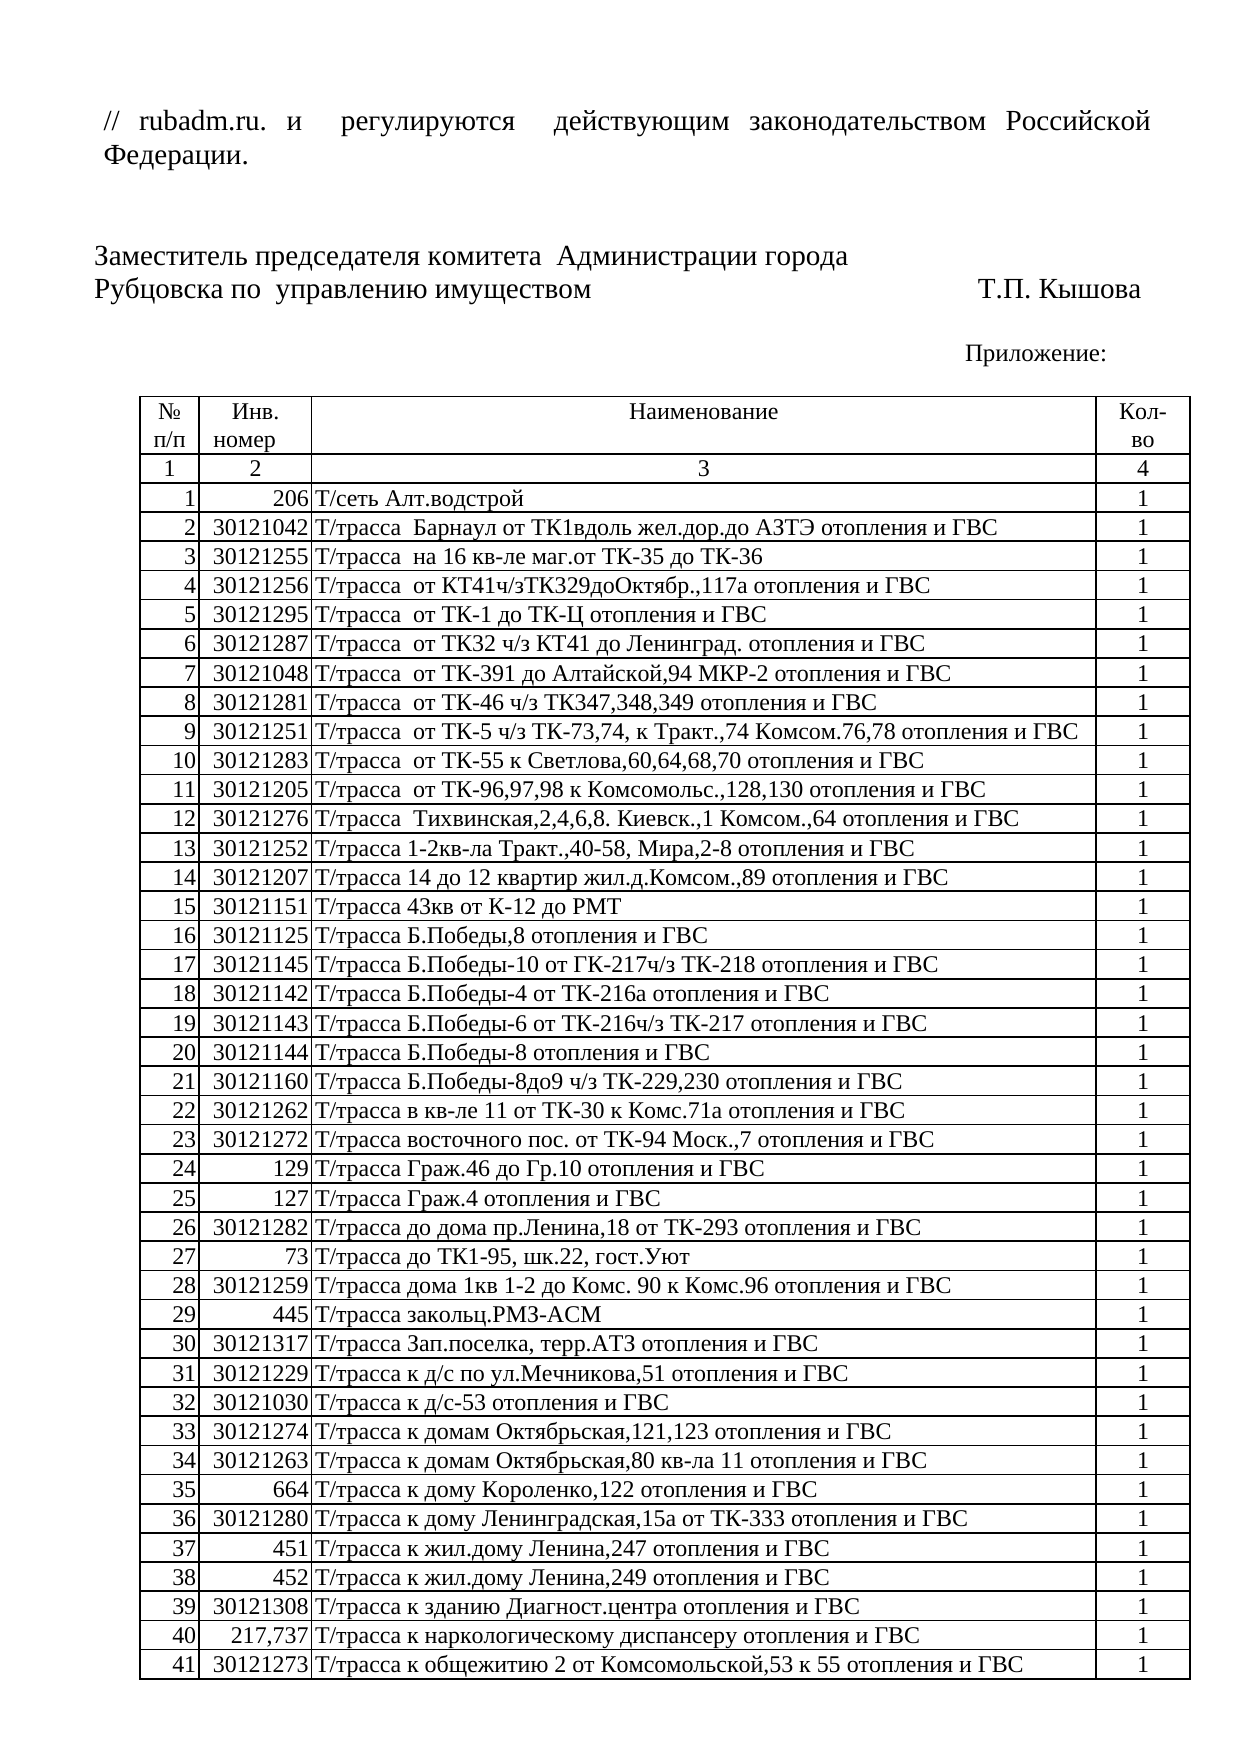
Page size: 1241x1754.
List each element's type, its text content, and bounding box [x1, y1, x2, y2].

table_cell 1 [1097, 1417, 1189, 1444]
table_cell 30121144 [200, 1038, 311, 1065]
table_cell Т/трасса Б.Победы-6 от ТК-216ч/з ТК-217 отопления и ГВС [312, 1009, 1095, 1036]
table_cell Т/трасса на 16 кв-ле маг.от ТК-35 до ТК-36 [312, 542, 1095, 569]
table_cell 1 [1097, 1038, 1189, 1065]
table_cell 39 [141, 1592, 198, 1619]
table_cell 8 [141, 688, 198, 715]
table_cell 1 [141, 484, 198, 511]
table_cell 127 [200, 1184, 311, 1211]
table_cell 1 [1097, 1388, 1189, 1415]
table_cell 1 [1097, 600, 1189, 628]
table_cell Т/трасса 1-2кв-ла Тракт.,40-58, Мира,2-8 отопления и ГВС [312, 834, 1095, 861]
table_cell 1 [1097, 688, 1189, 715]
table_cell 29 [141, 1300, 198, 1328]
table_cell 30121263 [200, 1446, 311, 1474]
table_cell 37 [141, 1534, 198, 1561]
table_cell 30121143 [200, 1009, 311, 1036]
table_cell 30121151 [200, 892, 311, 919]
table_cell 1 [1097, 1300, 1189, 1328]
table_cell 16 [141, 921, 198, 949]
table_cell 33 [141, 1417, 198, 1444]
table_cell 1 [1097, 834, 1189, 861]
table_cell 1 [1097, 1534, 1189, 1561]
table_cell 30121030 [200, 1388, 311, 1415]
table_cell Т/трасса от ТК-1 до ТК-Ц отопления и ГВС [312, 600, 1095, 628]
table_cell Т/трасса к домам Октябрьская,80 кв-ла 11 отопления и ГВС [312, 1446, 1095, 1474]
table_cell 1 [1097, 863, 1189, 890]
table_cell 30121282 [200, 1213, 311, 1240]
table_cell 30121251 [200, 717, 311, 744]
table_cell Т/трасса Б.Победы,8 отопления и ГВС [312, 921, 1095, 949]
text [84, 103, 1152, 171]
table_cell 30121276 [200, 805, 311, 832]
table_cell 36 [141, 1505, 198, 1532]
table_cell Т/трасса к д/с по ул.Мечникова,51 отопления и ГВС [312, 1359, 1095, 1386]
table_cell 30121259 [200, 1271, 311, 1299]
table_cell 19 [141, 1009, 198, 1036]
table_cell 451 [200, 1534, 311, 1561]
table_cell 30121252 [200, 834, 311, 861]
table_cell Т/трасса закольц.РМЗ-АСМ [312, 1300, 1095, 1328]
table_cell 18 [141, 980, 198, 1007]
table_cell 10 [141, 746, 198, 774]
table_cell 1 [1097, 1650, 1189, 1678]
table_cell Т/трасса Б.Победы-8до9 ч/з ТК-229,230 отопления и ГВС [312, 1067, 1095, 1094]
table_cell 30121205 [200, 775, 311, 803]
table_cell 22 [141, 1096, 198, 1124]
table_cell 1 [1097, 1621, 1189, 1649]
table_cell 1 [1097, 1213, 1189, 1240]
table_header Наименование [312, 397, 1095, 453]
table_cell 1 [1097, 1592, 1189, 1619]
table_cell 30121272 [200, 1125, 311, 1153]
table_cell Т/сеть Алт.водстрой [312, 484, 1095, 511]
table_cell 31 [141, 1359, 198, 1386]
table_cell 1 [1097, 1096, 1189, 1124]
table_cell Т/трасса к жил.дому Ленина,249 отопления и ГВС [312, 1563, 1095, 1590]
table_cell 4 [1097, 455, 1189, 482]
table_cell Т/трасса от ТК-391 до Алтайской,94 МКР-2 отопления и ГВС [312, 659, 1095, 686]
table_cell 32 [141, 1388, 198, 1415]
table_cell 30121308 [200, 1592, 311, 1619]
table_cell 4 [141, 571, 198, 599]
table_cell 1 [1097, 1125, 1189, 1153]
table_cell 6 [141, 630, 198, 657]
table_cell Т/трасса Граж.46 до Гр.10 отопления и ГВС [312, 1155, 1095, 1182]
table_cell 1 [1097, 921, 1189, 949]
table_cell 30121142 [200, 980, 311, 1007]
table_cell 30121207 [200, 863, 311, 890]
table_cell 1 [141, 455, 198, 482]
table_cell 1 [1097, 1009, 1189, 1036]
table_cell Т/трасса Зап.поселка, терр.АТЗ отопления и ГВС [312, 1330, 1095, 1357]
table_cell Т/трасса от ТК-5 ч/з ТК-73,74, к Тракт.,74 Комсом.76,78 отопления и ГВС [312, 717, 1095, 744]
table_cell 21 [141, 1067, 198, 1094]
table_cell 15 [141, 892, 198, 919]
table_cell 1 [1097, 630, 1189, 657]
table_cell 1 [1097, 484, 1189, 511]
table_cell 129 [200, 1155, 311, 1182]
table_cell 1 [1097, 1330, 1189, 1357]
table_cell Т/трасса к дому Ленинградская,15а от ТК-333 отопления и ГВС [312, 1505, 1095, 1532]
table_cell 30121280 [200, 1505, 311, 1532]
table_cell 1 [1097, 513, 1189, 540]
table_cell 30121273 [200, 1650, 311, 1678]
table_cell 1 [1097, 1067, 1189, 1094]
table_cell 664 [200, 1475, 311, 1503]
table_cell 30121160 [200, 1067, 311, 1094]
table_cell 30121317 [200, 1330, 311, 1357]
table_cell 1 [1097, 950, 1189, 978]
table_cell Т/трасса 43кв от К-12 до РМТ [312, 892, 1095, 919]
table_cell 35 [141, 1475, 198, 1503]
table_cell 1 [1097, 1475, 1189, 1503]
table_cell 1 [1097, 1242, 1189, 1269]
table_cell 1 [1097, 1359, 1189, 1386]
table_cell Т/трасса до ТК1-95, шк.22, гост.Уют [312, 1242, 1095, 1269]
table_cell Т/трасса дома 1кв 1-2 до Комс. 90 к Комс.96 отопления и ГВС [312, 1271, 1095, 1299]
table_cell Т/трасса к зданию Диагност.центра отопления и ГВС [312, 1592, 1095, 1619]
table_cell Т/трасса к жил.дому Ленина,247 отопления и ГВС [312, 1534, 1095, 1561]
table_cell 1 [1097, 1155, 1189, 1182]
table_cell 1 [1097, 1184, 1189, 1211]
table_cell 217,737 [200, 1621, 311, 1649]
table_cell 23 [141, 1125, 198, 1153]
table_cell 30121145 [200, 950, 311, 978]
table_cell 9 [141, 717, 198, 744]
table_cell 1 [1097, 717, 1189, 744]
text Заместитель председателя комитета Администрации города [28, 238, 1152, 271]
table_cell 40 [141, 1621, 198, 1649]
table_cell 73 [200, 1242, 311, 1269]
table_cell Т/трасса Тихвинская,2,4,6,8. Киевск.,1 Комсом.,64 отопления и ГВС [312, 805, 1095, 832]
table_cell Т/трасса к д/с-53 отопления и ГВС [312, 1388, 1095, 1415]
table_cell 30121048 [200, 659, 311, 686]
table_cell 1 [1097, 1505, 1189, 1532]
table_cell 30121295 [200, 600, 311, 628]
table_cell 30121125 [200, 921, 311, 949]
table_cell 452 [200, 1563, 311, 1590]
table_cell Т/трасса к домам Октябрьская,121,123 отопления и ГВС [312, 1417, 1095, 1444]
table_cell 30121042 [200, 513, 311, 540]
table_cell Т/трасса Б.Победы-10 от ГК-217ч/з ТК-218 отопления и ГВС [312, 950, 1095, 978]
table_cell Т/трасса к общежитию 2 от Комсомольской,53 к 55 отопления и ГВС [312, 1650, 1095, 1678]
table_header Кол- во [1097, 397, 1189, 453]
table_cell 26 [141, 1213, 198, 1240]
table_cell 34 [141, 1446, 198, 1474]
table_cell 30121283 [200, 746, 311, 774]
table_cell Т/трасса от ТК32 ч/з КТ41 до Ленинград. отопления и ГВС [312, 630, 1095, 657]
table_cell 12 [141, 805, 198, 832]
table_cell 1 [1097, 542, 1189, 569]
table_cell 20 [141, 1038, 198, 1065]
table_cell 2 [200, 455, 311, 482]
table_cell 30121255 [200, 542, 311, 569]
table_cell 1 [1097, 746, 1189, 774]
table_cell Т/трасса Б.Победы-8 отопления и ГВС [312, 1038, 1095, 1065]
table_cell 5 [141, 600, 198, 628]
table_cell Т/трасса к наркологическому диспансеру отопления и ГВС [312, 1621, 1095, 1649]
table_cell Т/трасса в кв-ле 11 от ТК-30 к Комс.71а отопления и ГВС [312, 1096, 1095, 1124]
table_cell 1 [1097, 805, 1189, 832]
table_cell 1 [1097, 571, 1189, 599]
table_cell 28 [141, 1271, 198, 1299]
table_cell 1 [1097, 1446, 1189, 1474]
table_header Инв. номер [200, 397, 311, 453]
table_cell 24 [141, 1155, 198, 1182]
table_cell 30121256 [200, 571, 311, 599]
table_cell Т/трасса от КТ41ч/зТК329доОктябр.,117а отопления и ГВС [312, 571, 1095, 599]
table_cell 17 [141, 950, 198, 978]
table_header № п/п [141, 397, 198, 453]
table_cell 1 [1097, 775, 1189, 803]
table_cell 1 [1097, 980, 1189, 1007]
table_cell Т/трасса восточного пос. от ТК-94 Моск.,7 отопления и ГВС [312, 1125, 1095, 1153]
table_cell 14 [141, 863, 198, 890]
table_cell Т/трасса до дома пр.Ленина,18 от ТК-293 отопления и ГВС [312, 1213, 1095, 1240]
table_cell 30121274 [200, 1417, 311, 1444]
table_cell Т/трасса 14 до 12 квартир жил.д.Комсом.,89 отопления и ГВС [312, 863, 1095, 890]
table_cell Т/трасса Барнаул от ТК1вдоль жел.дор.до АЗТЭ отопления и ГВС [312, 513, 1095, 540]
table_cell 11 [141, 775, 198, 803]
table_cell Т/трасса от ТК-46 ч/з ТК347,348,349 отопления и ГВС [312, 688, 1095, 715]
table_cell 30 [141, 1330, 198, 1357]
table_cell Т/трасса от ТК-55 к Светлова,60,64,68,70 отопления и ГВС [312, 746, 1095, 774]
table_cell 3 [141, 542, 198, 569]
table_cell Т/трасса Граж.4 отопления и ГВС [312, 1184, 1095, 1211]
table_cell 2 [141, 513, 198, 540]
table_cell 41 [141, 1650, 198, 1678]
table_cell 445 [200, 1300, 311, 1328]
table_cell 1 [1097, 1563, 1189, 1590]
table_cell 30121281 [200, 688, 311, 715]
table_cell 7 [141, 659, 198, 686]
table_cell 38 [141, 1563, 198, 1590]
table_cell 30121287 [200, 630, 311, 657]
table_cell 30121262 [200, 1096, 311, 1124]
table_cell Т/трасса от ТК-96,97,98 к Комсомольс.,128,130 отопления и ГВС [312, 775, 1095, 803]
table_cell 206 [200, 484, 311, 511]
table_cell 3 [312, 455, 1095, 482]
table_cell 30121229 [200, 1359, 311, 1386]
table_cell 27 [141, 1242, 198, 1269]
table_cell 13 [141, 834, 198, 861]
table_cell 1 [1097, 892, 1189, 919]
table_cell 1 [1097, 659, 1189, 686]
table_cell Т/трасса к дому Короленко,122 отопления и ГВС [312, 1475, 1095, 1503]
text Приложение: [102, 338, 1152, 367]
table_cell 1 [1097, 1271, 1189, 1299]
table_cell Т/трасса Б.Победы-4 от ТК-216а отопления и ГВС [312, 980, 1095, 1007]
text Рубцовска по управлению имуществом Т.П. Кышова [28, 271, 1152, 305]
table_cell 25 [141, 1184, 198, 1211]
